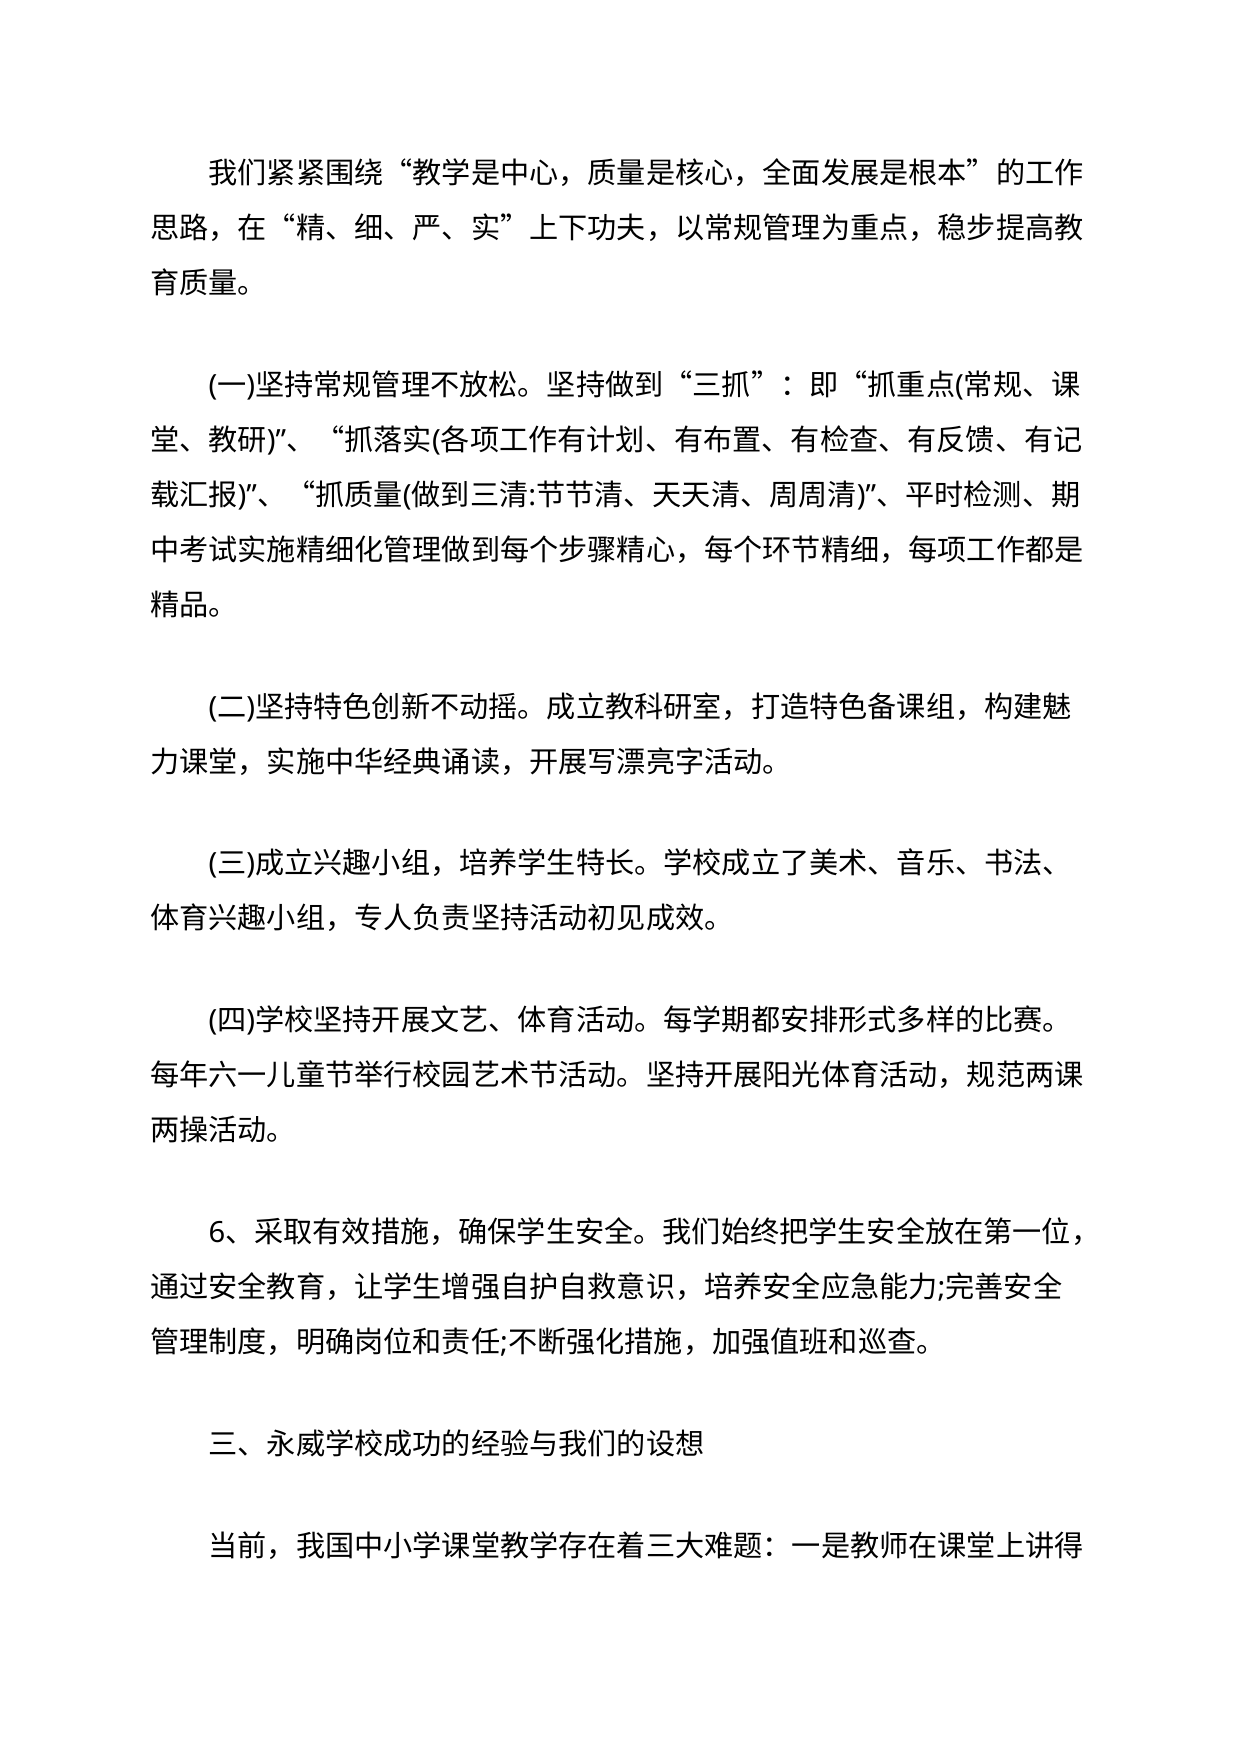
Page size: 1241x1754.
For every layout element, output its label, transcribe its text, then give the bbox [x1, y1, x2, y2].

text (二)坚持特色创新不动摇。成立教科研室，打造特色备课组，构建魅力课堂，实施中华经典诵读，开展写漂亮字活动。 [150, 683, 1090, 781]
text (一)坚持常规管理不放松。坚持做到“三抓”：即“抓重点(常规、课堂、教研)”、“抓落实(各项工作有计划、有布置、有检查、有反馈、有记载汇报)”、“抓质量(做到三清:节节清、天天清、周周清)”、平时检测、期中考试实施精细化管理做到每个步骤精心，每个环节精细，每项工作都是精品。 [150, 362, 1090, 624]
text (三)成立兴趣小组，培养学生特长。学校成立了美术、音乐、书法、体育兴趣小组，专人负责坚持活动初见成效。 [150, 840, 1090, 937]
text (四)学校坚持开展文艺、体育活动。每学期都安排形式多样的比赛。每年六一儿童节举行校园艺术节活动。坚持开展阳光体育活动，规范两课两操活动。 [150, 997, 1090, 1149]
text 三、永威学校成功的经验与我们的设想 [150, 1420, 1090, 1463]
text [150, 1522, 1090, 1564]
text 6、采取有效措施，确保学生安全。我们始终把学生安全放在第一位，通过安全教育，让学生增强自护自救意识，培养安全应急能力;完善安全管理制度，明确岗位和责任;不断强化措施，加强值班和巡查。 [150, 1208, 1090, 1361]
text 我们紧紧围绕“教学是中心，质量是核心，全面发展是根本”的工作思路，在“精、细、严、实”上下功夫，以常规管理为重点，稳步提高教育质量。 [150, 150, 1090, 302]
